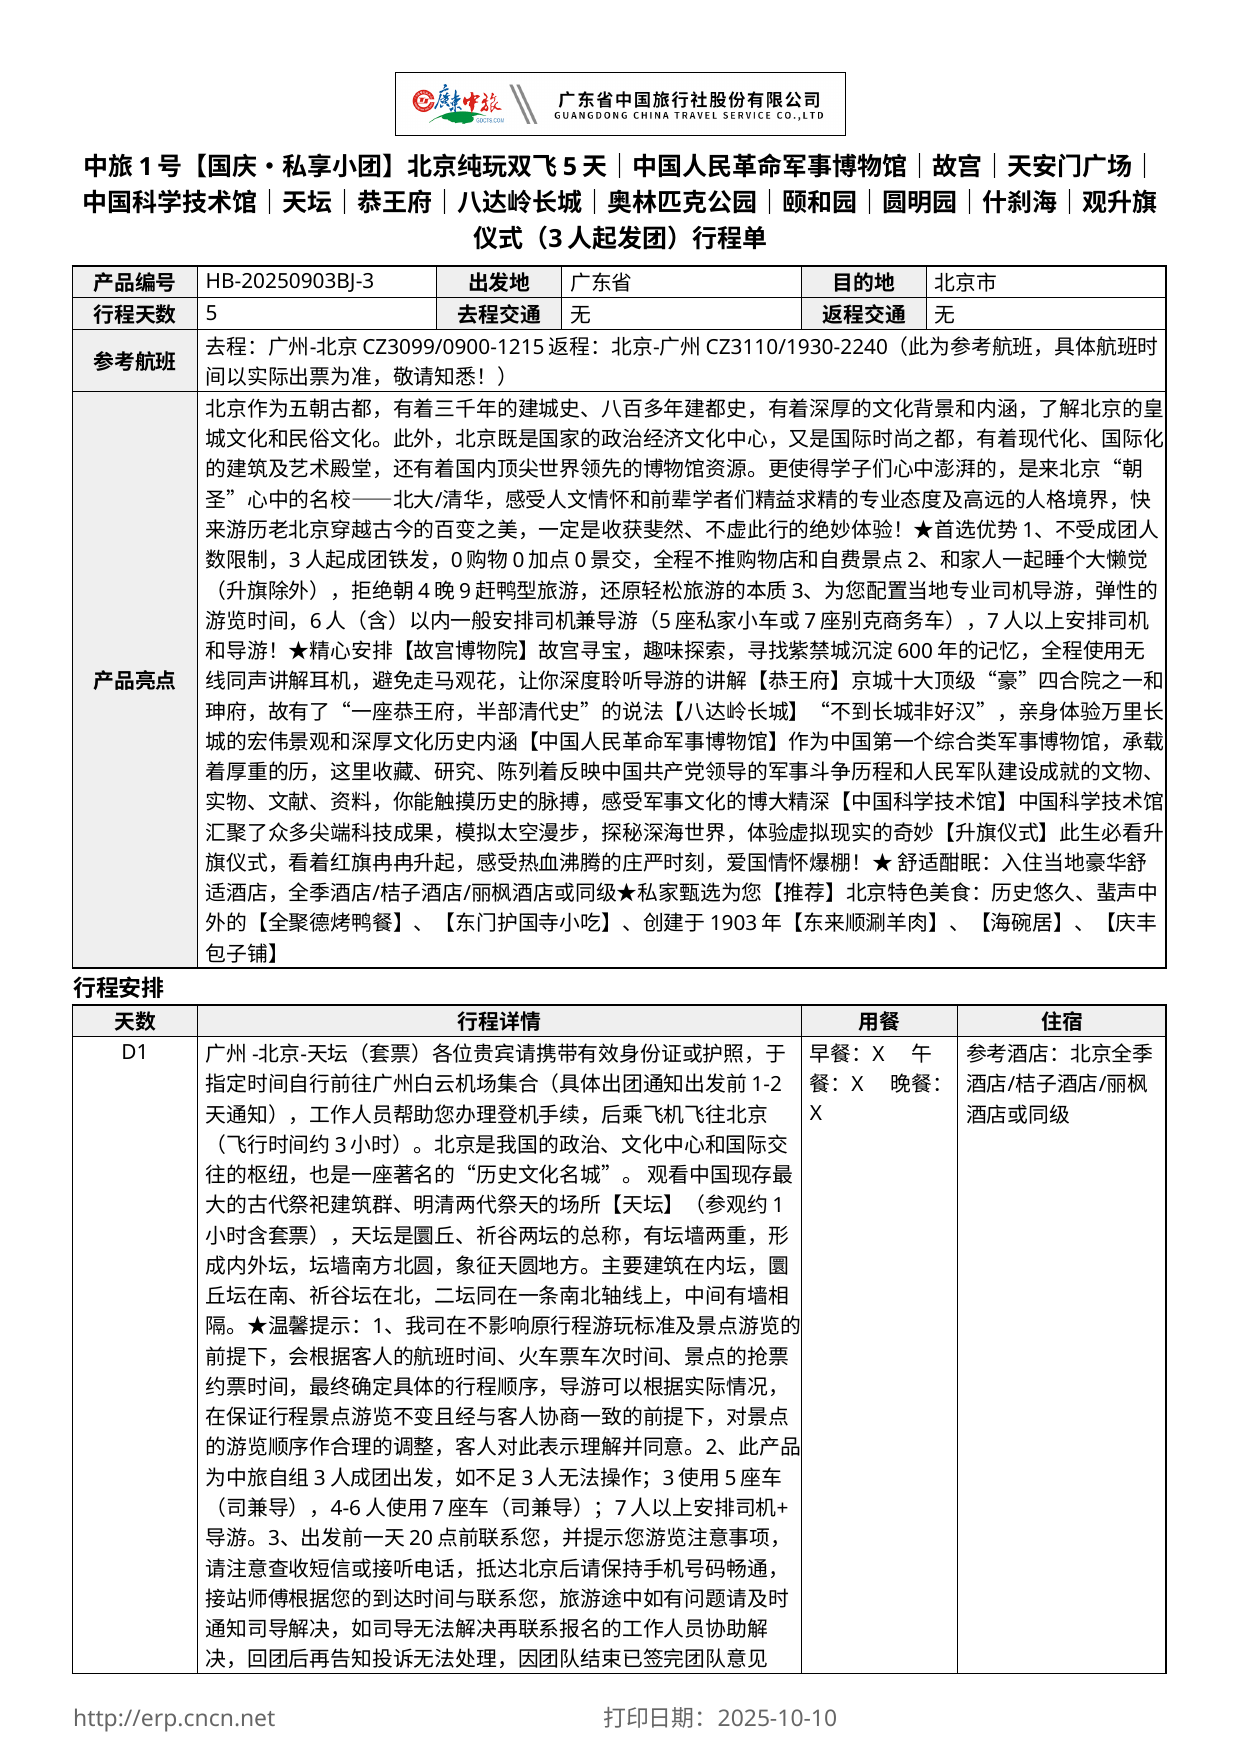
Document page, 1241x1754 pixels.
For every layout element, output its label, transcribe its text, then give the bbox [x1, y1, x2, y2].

table_cell 无 [927, 298, 1165, 329]
table_cell 北京作为五朝古都，有着三千年的建城史、八百多年建都史，有着深厚的文化背景和内涵，了解北京的皇城文化和民俗文化。此外，北京既是国家的政治经济文化中心，又是国际时尚之都，有着现代化、国际化的建筑及艺术殿堂，还有着国内顶尖世界领先的博物馆资源。更使得学子们心中澎湃的，是来北京“朝圣”心中的名校——北大/清华，感受人文情怀和前辈学者们精益求精的专业态度及高远的人格境界，快来游历老北京穿越古今的百变之美，一定是收获斐然、不虚此行的绝妙体验！ [198, 392, 1165, 967]
table_cell 返程交通 [802, 298, 926, 329]
table_header 广东省 [562, 267, 801, 297]
table_cell D1 [73, 1037, 197, 1673]
table_header 北京市 [927, 267, 1165, 297]
table_cell 参考航班 [73, 330, 197, 391]
table_cell 广州 -北京-天坛（套票） [198, 1037, 801, 1673]
table_cell 早餐：X 午餐：X 晚餐：X [802, 1037, 957, 1673]
picture [396, 73, 845, 135]
table_cell 行程天数 [73, 298, 197, 329]
table_header 用餐 [802, 1006, 957, 1036]
table_cell 5 [198, 298, 436, 329]
table_header 住宿 [958, 1006, 1165, 1036]
table_cell 去程交通 [437, 298, 561, 329]
text 中旅1号【国庆•私享小团】北京纯玩双飞5天｜中国人民革命军事博物馆｜故宫｜天安门广场｜中国科学技术馆｜天坛｜恭王府｜八达岭长城｜奥林匹克公园｜颐和园｜圆明园｜什刹海｜观升旗仪式（3人起发团）行程单 [73, 146, 1167, 255]
table_header 目的地 [802, 267, 926, 297]
table_cell 去程：广州-北京CZ3099/0900-1215 [198, 330, 1165, 391]
table_header HB-20250903BJ-3 [198, 267, 436, 297]
text 行程安排 [73, 970, 1167, 1003]
table_header 行程详情 [198, 1006, 801, 1036]
table_cell 参考酒店：北京全季酒店/桔子酒店/丽枫酒店或同级 [958, 1037, 1165, 1673]
table_header 天数 [73, 1006, 197, 1036]
table_cell 无 [562, 298, 801, 329]
table_header 产品编号 [73, 267, 197, 297]
table_header 出发地 [437, 267, 561, 297]
table_cell 产品亮点 [73, 392, 197, 967]
